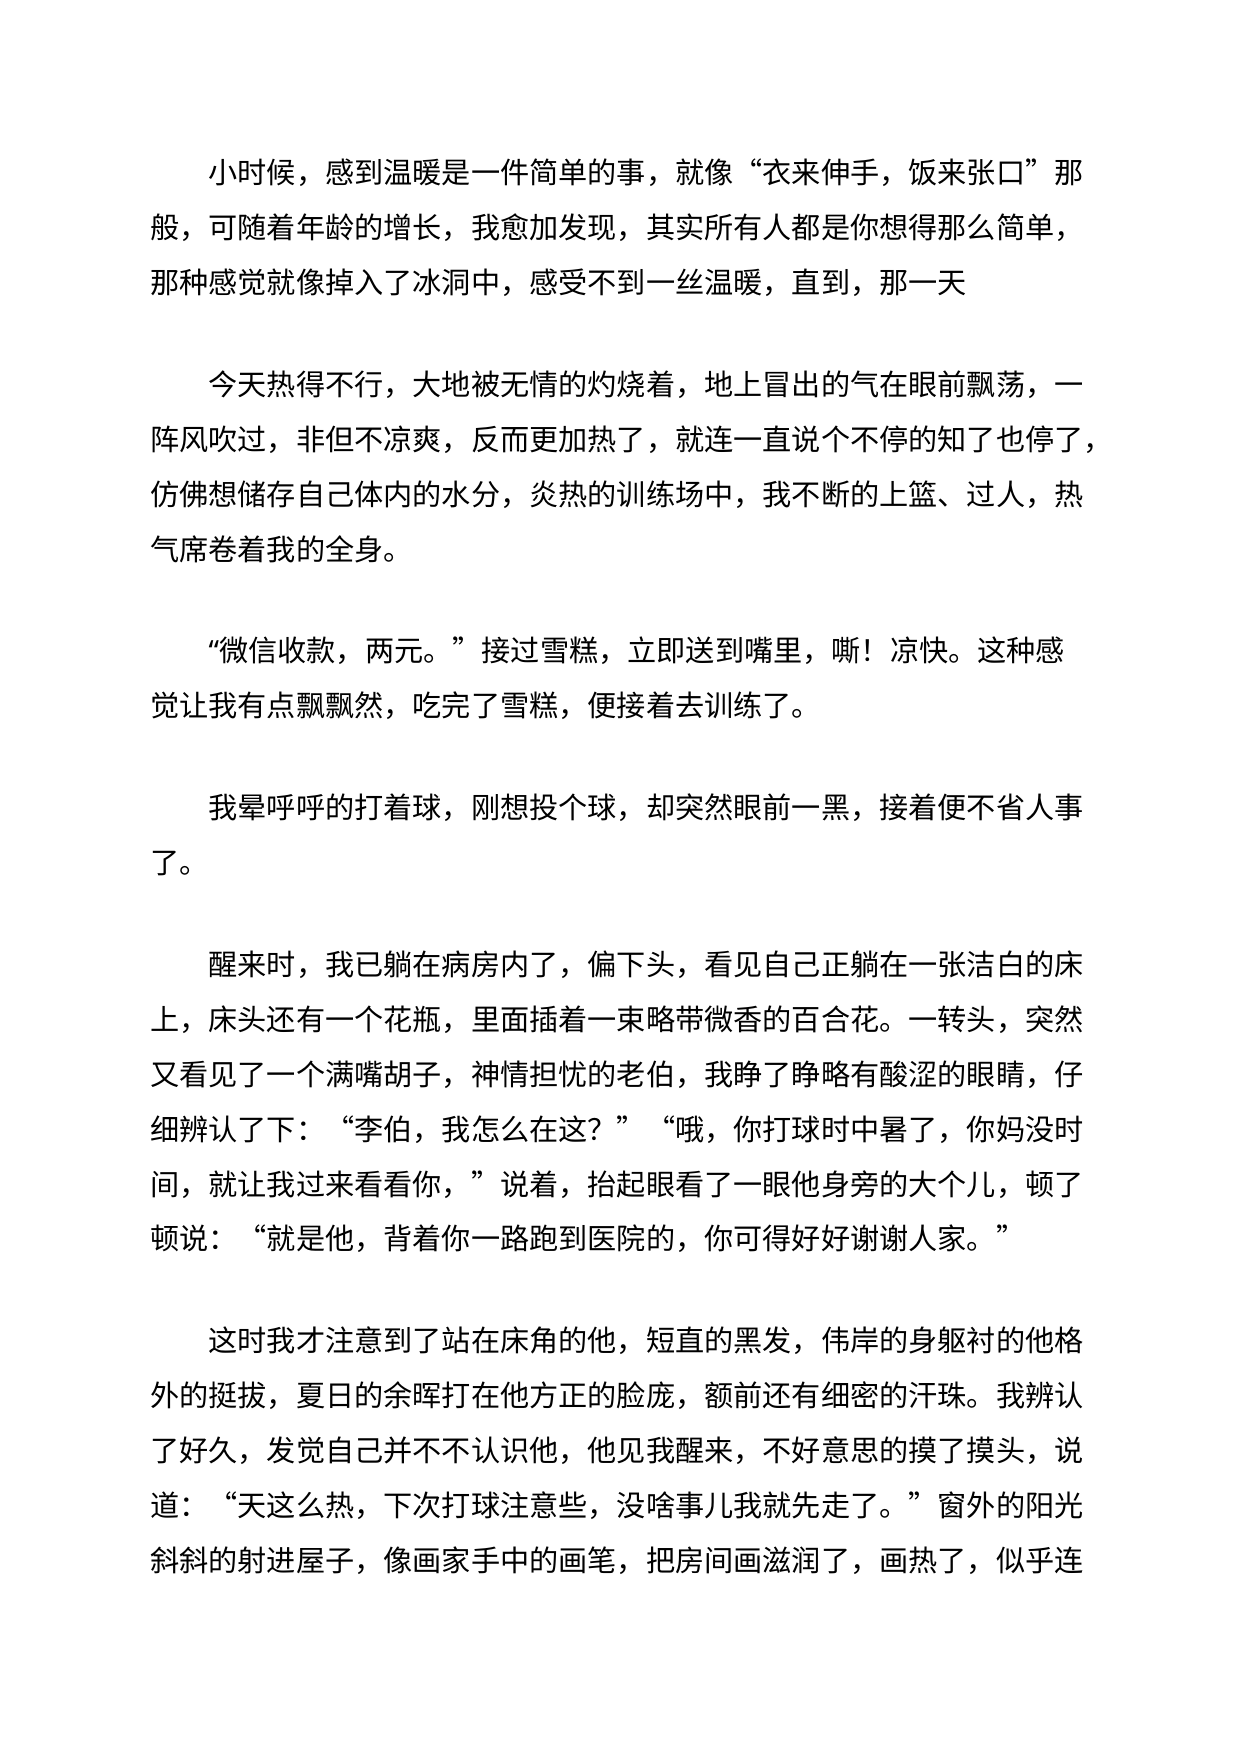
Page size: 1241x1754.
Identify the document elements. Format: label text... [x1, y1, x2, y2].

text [150, 1318, 1090, 1579]
text 我晕呼呼的打着球，刚想投个球，却突然眼前一黑，接着便不省人事了。 [150, 785, 1090, 882]
text “微信收款，两元。”接过雪糕，立即送到嘴里，嘶！凉快。这种感觉让我有点飘飘然，吃完了雪糕，便接着去训练了。 [150, 628, 1090, 725]
text 今天热得不行，大地被无情的灼烧着，地上冒出的气在眼前飘荡，一阵风吹过，非但不凉爽，反而更加热了，就连一直说个不停的知了也停了，仿佛想储存自己体内的水分，炎热的训练场中，我不断的上篮、过人，热气席卷着我的全身。 [150, 362, 1090, 568]
text 小时候，感到温暖是一件简单的事，就像“衣来伸手，饭来张口”那般，可随着年龄的增长，我愈加发现，其实所有人都是你想得那么简单，那种感觉就像掉入了冰洞中，感受不到一丝温暖，直到，那一天 [150, 150, 1090, 302]
text 醒来时，我已躺在病房内了，偏下头，看见自己正躺在一张洁白的床上，床头还有一个花瓶，里面插着一束略带微香的百合花。一转头，突然又看见了一个满嘴胡子，神情担忧的老伯，我睁了睁略有酸涩的眼睛，仔细辨认了下：“李伯，我怎么在这？”“哦，你打球时中暑了，你妈没时间，就让我过来看看你，”说着，抬起眼看了一眼他身旁的大个儿，顿了顿说：“就是他，背着你一路跑到医院的，你可得好好谢谢人家。” [150, 941, 1090, 1258]
